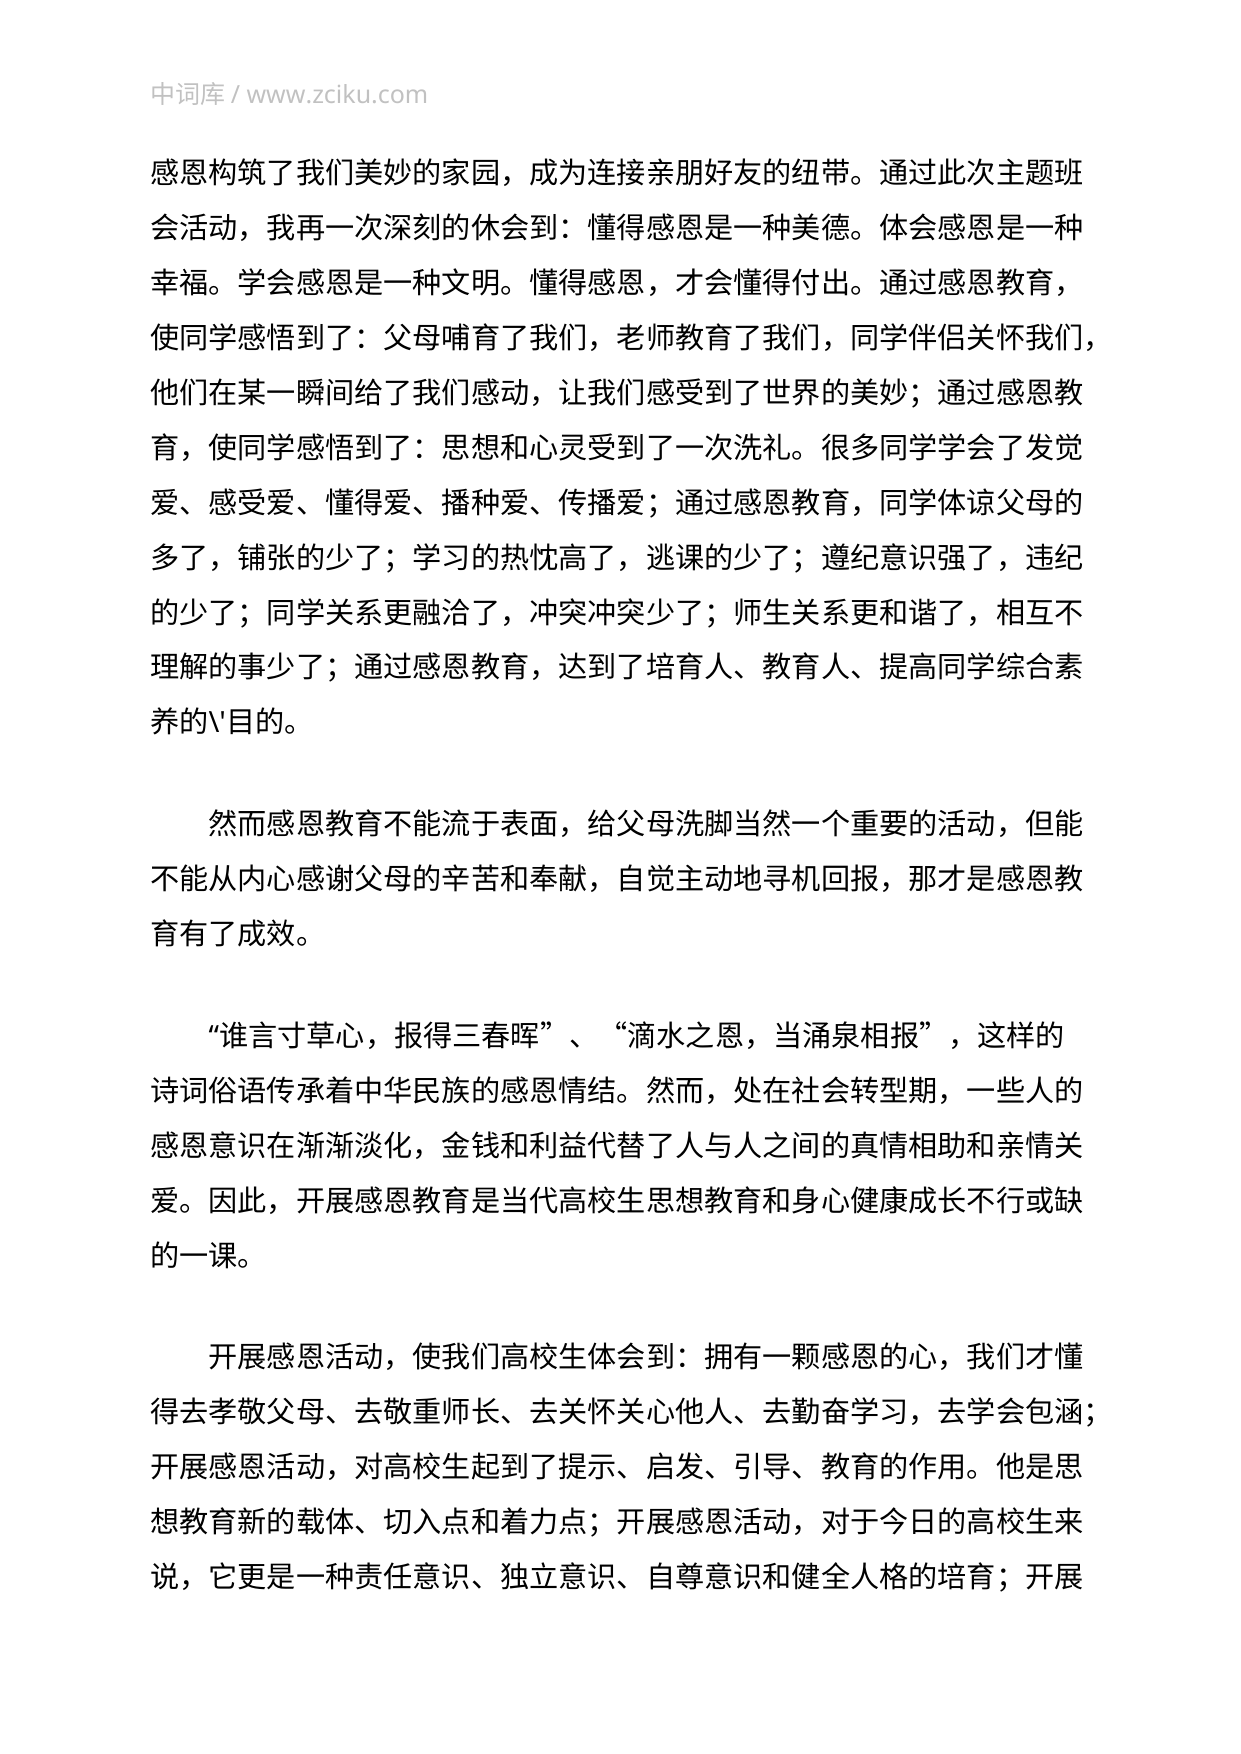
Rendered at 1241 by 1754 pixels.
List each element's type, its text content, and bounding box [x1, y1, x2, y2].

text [150, 150, 1090, 741]
text “谁言寸草心，报得三春晖”、“滴水之恩，当涌泉相报”，这样的诗词俗语传承着中华民族的感恩情结。然而，处在社会转型期，一些人的感恩意识在渐渐淡化，金钱和利益代替了人与人之间的真情相助和亲情关爱。因此，开展感恩教育是当代高校生思想教育和身心健康成长不行或缺的一课。 [150, 1012, 1090, 1274]
text 然而感恩教育不能流于表面，给父母洗脚当然一个重要的活动，但能不能从内心感谢父母的辛苦和奉献，自觉主动地寻机回报，那才是感恩教育有了成效。 [150, 801, 1090, 953]
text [150, 1334, 1090, 1596]
